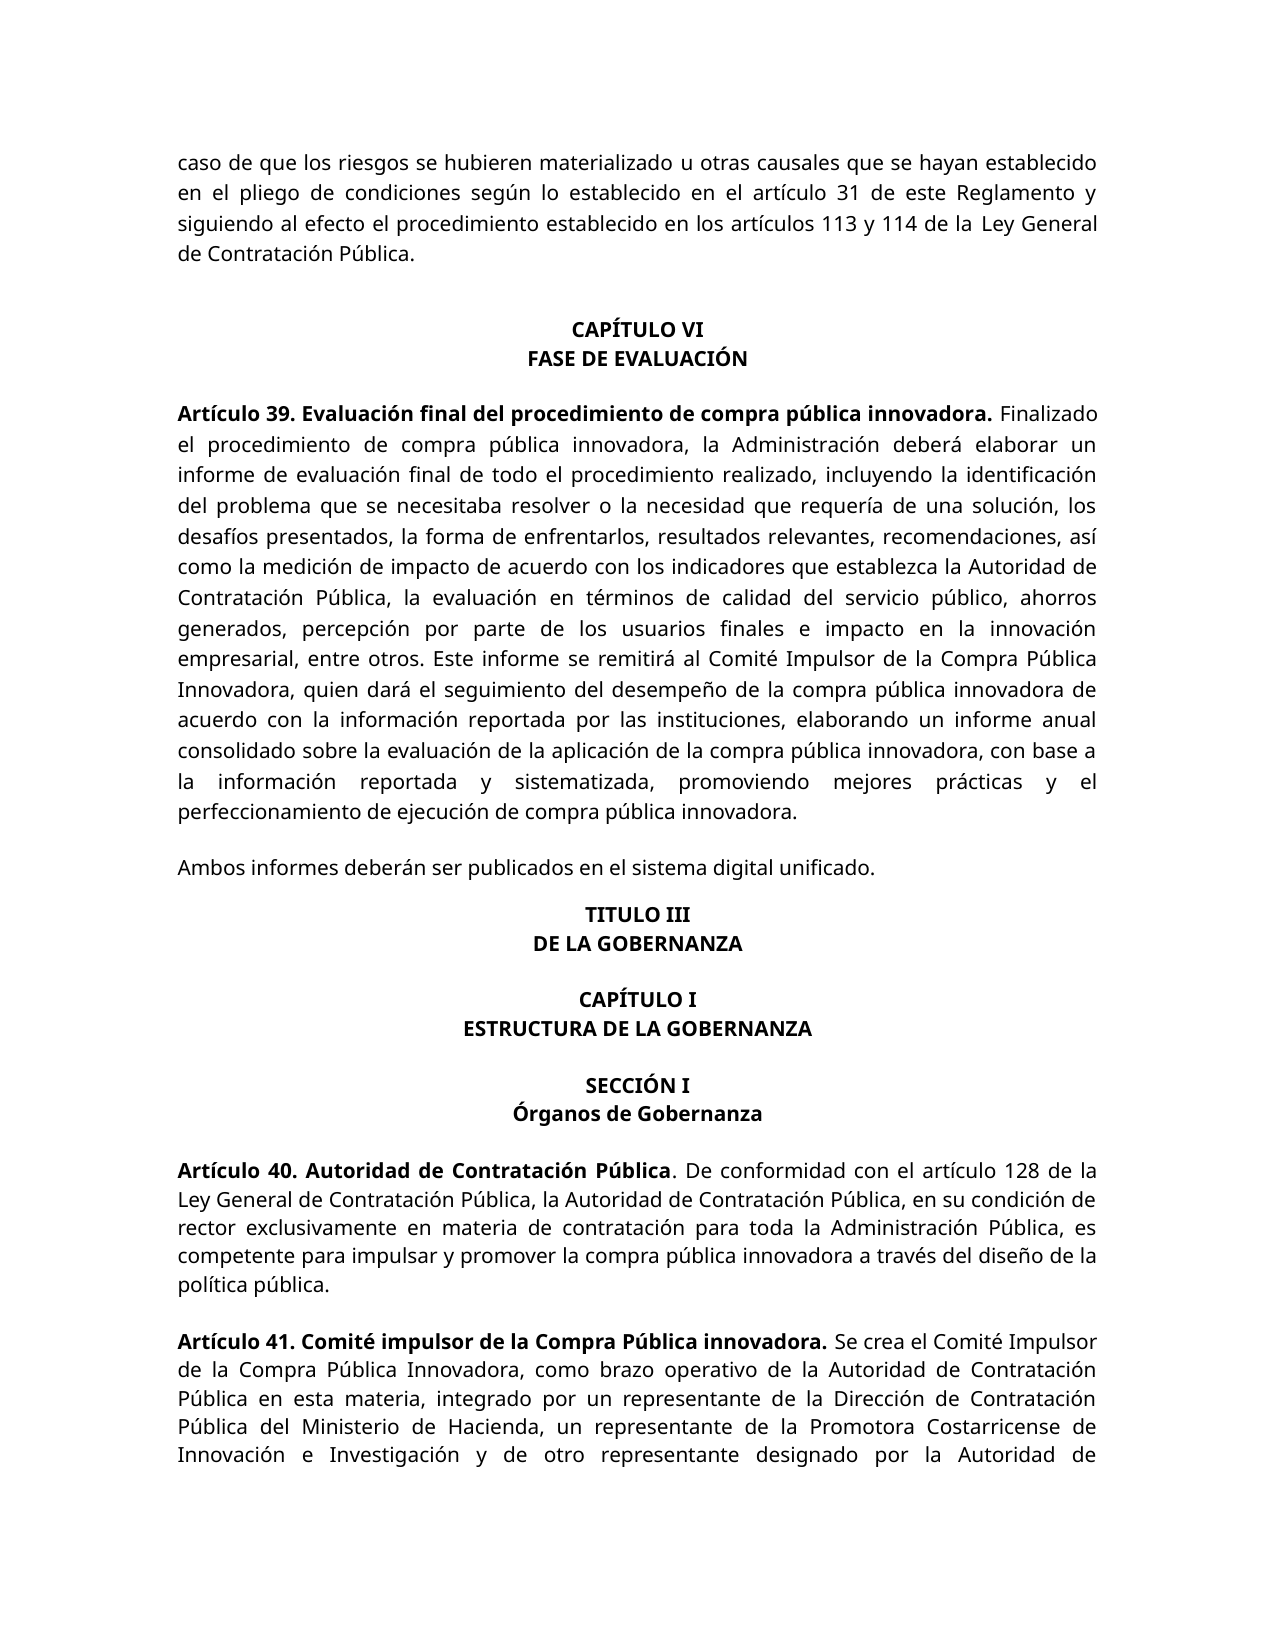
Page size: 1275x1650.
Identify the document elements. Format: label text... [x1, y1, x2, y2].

text CAPÍTULO I [177, 986, 1098, 1014]
text Artículo 39. Evaluación final del procedimiento de compra pública innovadora. Finalizado el procedimiento de compra pública innovadora, la Administración deberá elaborar un informe de evaluación final de todo el procedimiento realizado, incluyendo la identificación del problema que se necesitaba resolver o la necesidad que requería de una solución, los desafíos presentados, la forma de enfrentarlos, resultados relevantes, recomendaciones, así como la medición de impacto de acuerdo con los indicadores que establezca la Autoridad de Contratación Pública, la evaluación en términos de calidad del servicio público, ahorros generados, percepción por parte de los usuarios finales e impacto en la innovación empresarial, entre otros. Este informe se remitirá al Comité Impulsor de la Compra Pública Innovadora, quien dará el seguimiento del desempeño de la compra pública innovadora de acuerdo con la información reportada por las instituciones, elaborando un informe anual consolidado sobre la evaluación de la aplicación de la compra pública innovadora, con base a la información reportada y sistematizada, promoviendo mejores prácticas y el perfeccionamiento de ejecución de compra pública innovadora. [177, 399, 1098, 826]
text TITULO III [177, 900, 1098, 929]
text ESTRUCTURA DE LA GOBERNANZA [177, 1014, 1098, 1042]
text Artículo 40. Autoridad de Contratación Pública. De conformidad con el artículo 128 de la Ley General de Contratación Pública, la Autoridad de Contratación Pública, en su condición de rector exclusivamente en materia de contratación para toda la Administración Pública, es competente para impulsar y promover la compra pública innovadora a través del diseño de la política pública. [177, 1156, 1098, 1298]
text Órganos de Gobernanza [177, 1099, 1098, 1128]
text DE LA GOBERNANZA [177, 929, 1098, 957]
text CAPÍTULO VI [177, 315, 1098, 344]
text Ambos informes deberán ser publicados en el sistema digital unificado. [177, 853, 1098, 881]
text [177, 148, 1098, 268]
text SECCIÓN I [177, 1071, 1098, 1099]
text FASE DE EVALUACIÓN [177, 344, 1098, 372]
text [177, 1327, 1098, 1469]
